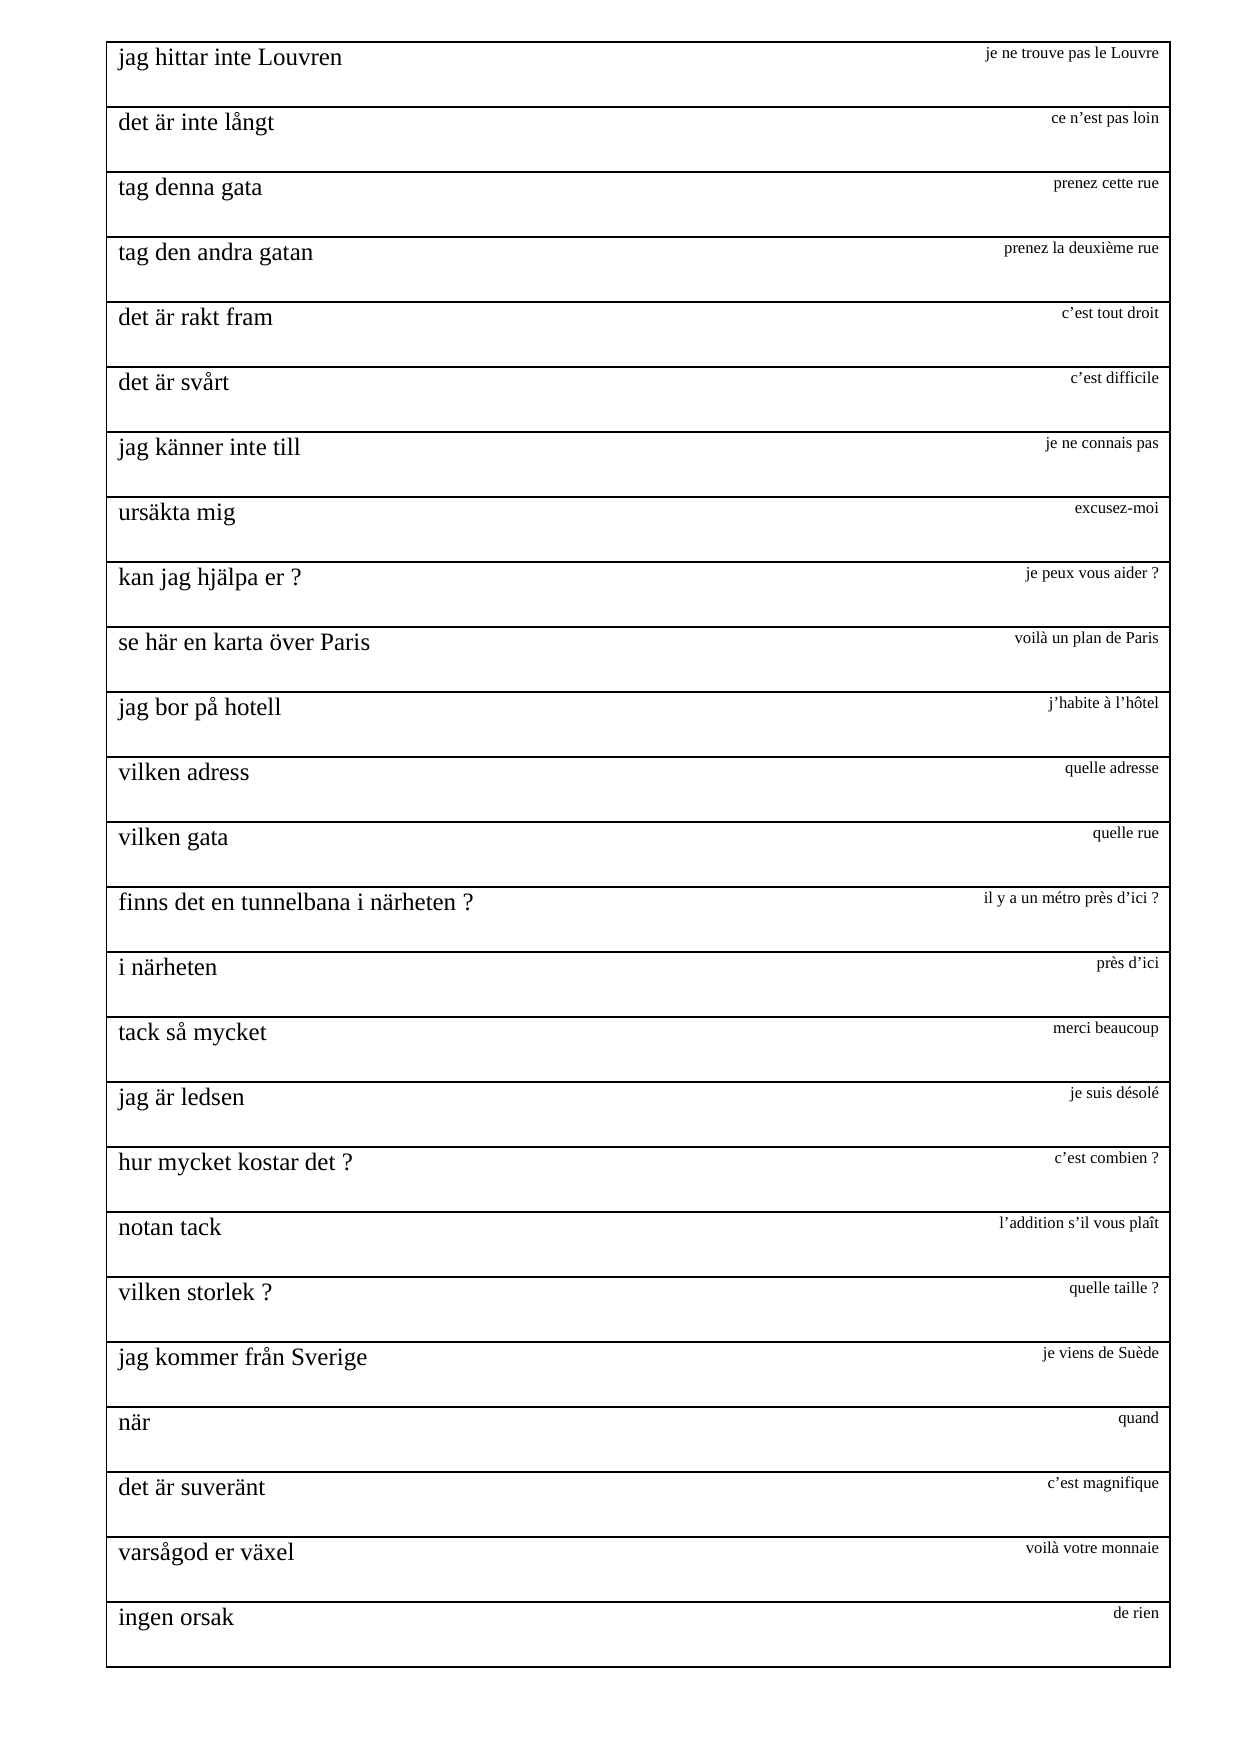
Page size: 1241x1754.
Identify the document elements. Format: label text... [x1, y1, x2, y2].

table_cell varsågod er växel [107, 1538, 638, 1601]
table_cell merci beaucoup [639, 1018, 1169, 1081]
table_cell quelle taille ? [639, 1278, 1169, 1341]
table_cell je viens de Suède [639, 1343, 1169, 1406]
table_cell c’est combien ? [639, 1148, 1169, 1211]
table_cell j’habite à l’hôtel [639, 693, 1169, 756]
table_cell quelle rue [639, 823, 1169, 886]
table_cell quand [639, 1408, 1169, 1471]
table_cell c’est difficile [639, 368, 1169, 431]
table_cell ursäkta mig [107, 498, 638, 561]
table_cell je peux vous aider ? [639, 563, 1169, 626]
table_cell de rien [639, 1603, 1169, 1666]
table_cell jag känner inte till [107, 433, 638, 496]
table_cell voilà un plan de Paris [639, 628, 1169, 691]
table_cell voilà votre monnaie [639, 1538, 1169, 1601]
table_cell près d’ici [639, 953, 1169, 1016]
table_cell det är suveränt [107, 1473, 638, 1536]
table_cell det är rakt fram [107, 303, 638, 366]
table_cell när [107, 1408, 638, 1471]
table_cell je suis désolé [639, 1083, 1169, 1146]
table_cell prenez la deuxième rue [639, 238, 1169, 301]
table_cell jag kommer från Sverige [107, 1343, 638, 1406]
table_cell je ne connais pas [639, 433, 1169, 496]
table_cell tag den andra gatan [107, 238, 638, 301]
table_cell il y a un métro près d’ici ? [639, 888, 1169, 951]
table_cell jag hittar inte Louvren [107, 43, 638, 106]
table_cell finns det en tunnelbana i närheten ? [107, 888, 638, 951]
table_cell prenez cette rue [639, 173, 1169, 236]
table_cell jag är ledsen [107, 1083, 638, 1146]
table_cell notan tack [107, 1213, 638, 1276]
table_cell se här en karta över Paris [107, 628, 638, 691]
table_cell det är svårt [107, 368, 638, 431]
table_cell ce n’est pas loin [639, 108, 1169, 171]
table_cell vilken storlek ? [107, 1278, 638, 1341]
table_cell je ne trouve pas le Louvre [639, 43, 1169, 106]
table_cell excusez-moi [639, 498, 1169, 561]
table_cell vilken gata [107, 823, 638, 886]
table_cell tag denna gata [107, 173, 638, 236]
table_cell kan jag hjälpa er ? [107, 563, 638, 626]
table_cell l’addition s’il vous plaît [639, 1213, 1169, 1276]
table_cell vilken adress [107, 758, 638, 821]
table_cell jag bor på hotell [107, 693, 638, 756]
table_cell c’est magnifique [639, 1473, 1169, 1536]
table_cell tack så mycket [107, 1018, 638, 1081]
table_cell det är inte långt [107, 108, 638, 171]
table_cell quelle adresse [639, 758, 1169, 821]
table_cell i närheten [107, 953, 638, 1016]
table_cell hur mycket kostar det ? [107, 1148, 638, 1211]
table_cell ingen orsak [107, 1603, 638, 1666]
table_cell c’est tout droit [639, 303, 1169, 366]
